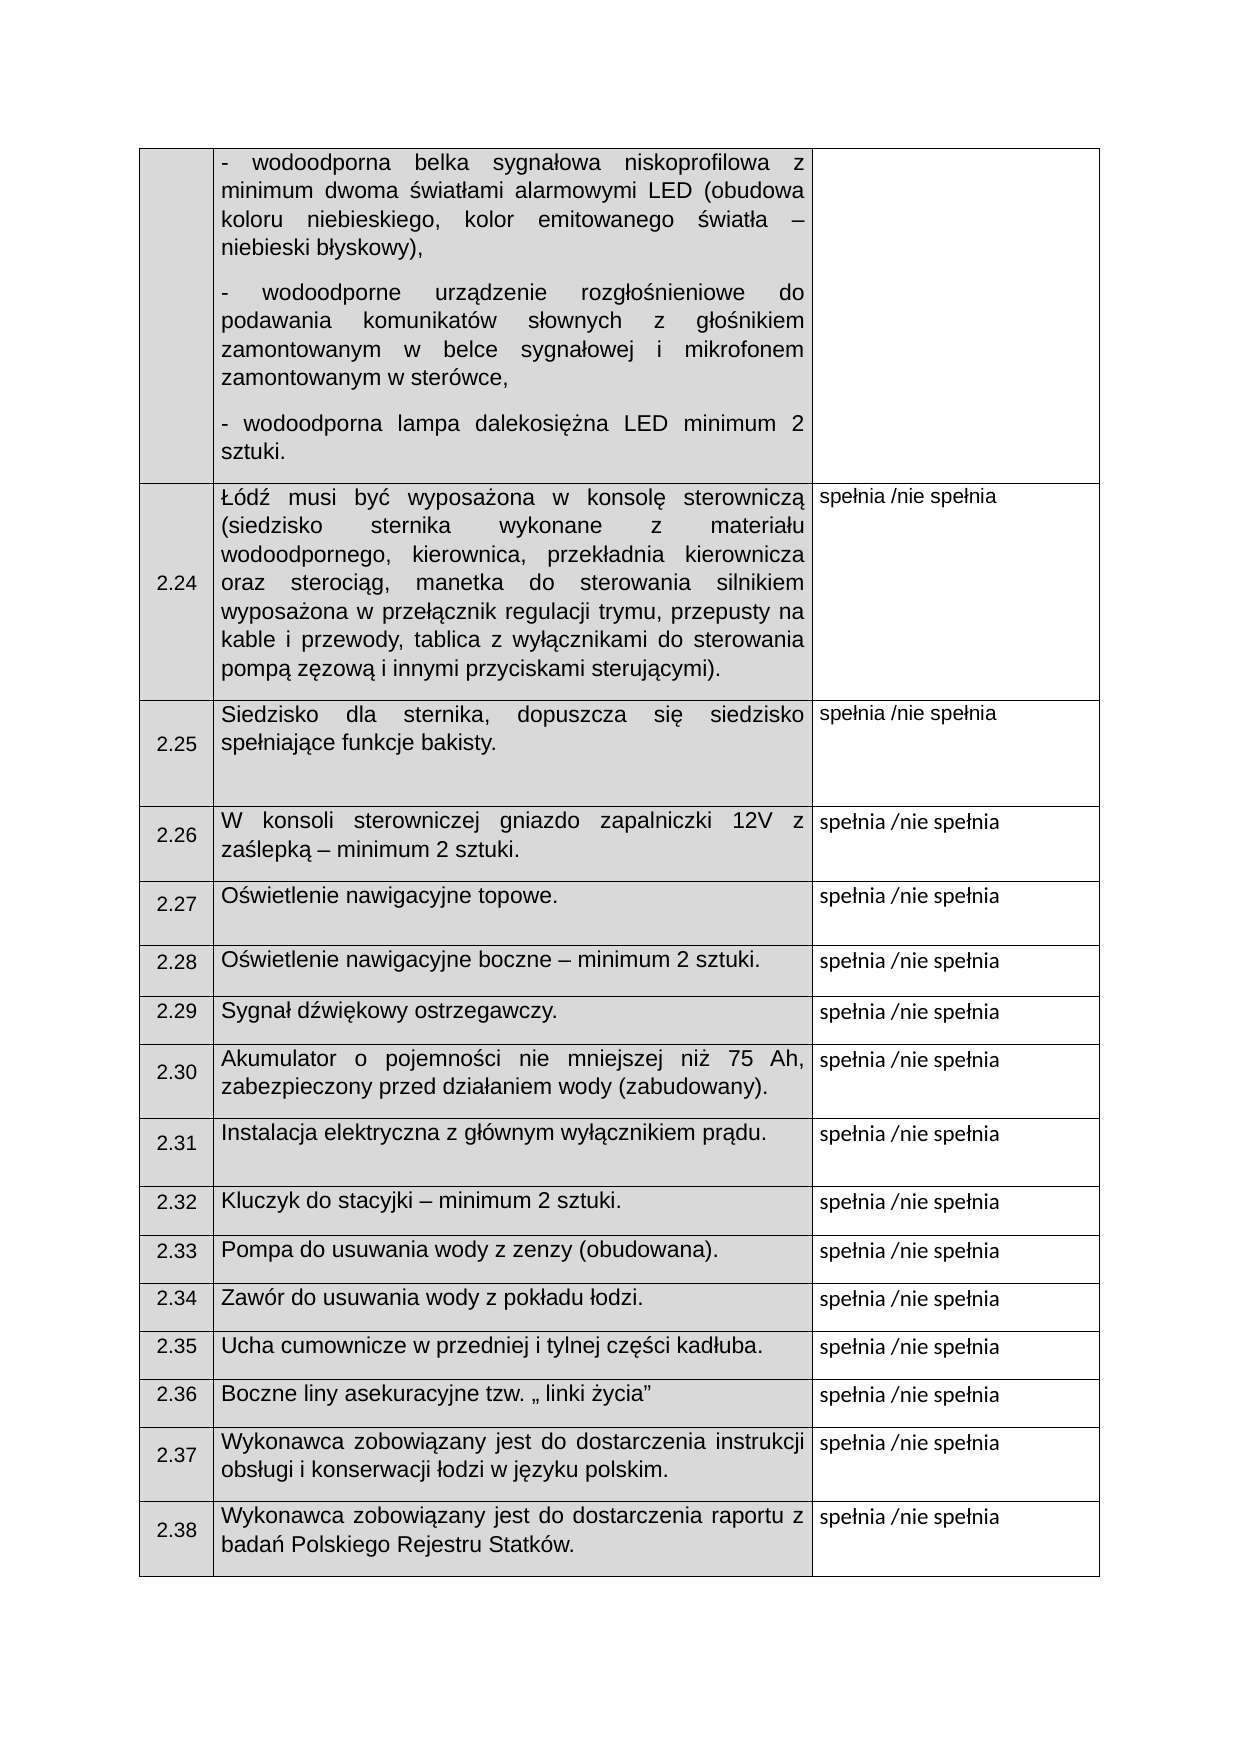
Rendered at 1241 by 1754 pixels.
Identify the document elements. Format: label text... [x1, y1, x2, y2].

table_cell 2.31 [140, 1119, 213, 1186]
table_cell spełnia /nie spełnia [813, 1045, 1099, 1118]
table_cell 2.33 [140, 1236, 213, 1283]
table_cell spełnia /nie spełnia [813, 701, 1099, 806]
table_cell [214, 149, 812, 483]
table_cell spełnia /nie spełnia [813, 1380, 1099, 1427]
table_cell spełnia /nie spełnia [813, 997, 1099, 1044]
table_cell 2.28 [140, 946, 213, 996]
table_cell 2.34 [140, 1284, 213, 1331]
table_cell spełnia /nie spełnia [813, 484, 1099, 700]
table_cell Sygnał dźwiękowy ostrzegawczy. [214, 997, 812, 1044]
table_cell 2.30 [140, 1045, 213, 1118]
table_cell 2.38 [140, 1502, 213, 1576]
table_cell 2.27 [140, 882, 213, 945]
table_cell spełnia /nie spełnia [813, 1502, 1099, 1576]
table_cell Łódź musi być wyposażona w konsolę sterowniczą (siedzisko sternika wykonane z materiału wodoodpornego, kierownica, przekładnia kierownicza oraz sterociąg, manetka do sterowania silnikiem wyposażona w przełącznik regulacji trymu, przepusty na kable i przewody, tablica z wyłącznikami do sterowania pompą zęzową i innymi przyciskami sterującymi). [214, 484, 812, 700]
table_cell spełnia /nie spełnia [813, 807, 1099, 881]
table_cell 2.24 [140, 484, 213, 700]
table_cell Akumulator o pojemności nie mniejszej niż 75 Ah, zabezpieczony przed działaniem wody (zabudowany). [214, 1045, 812, 1118]
table_cell spełnia /nie spełnia [813, 1236, 1099, 1283]
table_cell 2.32 [140, 1187, 213, 1235]
table_cell spełnia /nie spełnia [813, 1428, 1099, 1501]
table_cell 2.26 [140, 807, 213, 881]
table_cell Wykonawca zobowiązany jest do dostarczenia raportu z badań Polskiego Rejestru Statków. [214, 1502, 812, 1576]
table_cell spełnia /nie spełnia [813, 946, 1099, 996]
table_cell 2.29 [140, 997, 213, 1044]
table_cell 2.23 [140, 149, 213, 483]
table_cell Boczne liny asekuracyjne tzw. „ linki życia” [214, 1380, 812, 1427]
table_cell spełnia /nie spełnia [813, 882, 1099, 945]
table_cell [813, 149, 1099, 483]
table_cell Ucha cumownicze w przedniej i tylnej części kadłuba. [214, 1332, 812, 1379]
table_cell Oświetlenie nawigacyjne boczne – minimum 2 sztuki. [214, 946, 812, 996]
table_cell spełnia /nie spełnia [813, 1284, 1099, 1331]
table_cell 2.35 [140, 1332, 213, 1379]
table_cell Siedzisko dla sternika, dopuszcza się siedzisko spełniające funkcje bakisty. [214, 701, 812, 806]
table_cell 2.25 [140, 701, 213, 806]
table_cell W konsoli sterowniczej gniazdo zapalniczki 12V z zaślepką – minimum 2 sztuki. [214, 807, 812, 881]
table_cell 2.36 [140, 1380, 213, 1427]
table_cell spełnia /nie spełnia [813, 1187, 1099, 1235]
table_cell Kluczyk do stacyjki – minimum 2 sztuki. [214, 1187, 812, 1235]
table_cell spełnia /nie spełnia [813, 1332, 1099, 1379]
table_cell 2.37 [140, 1428, 213, 1501]
table_cell Pompa do usuwania wody z zenzy (obudowana). [214, 1236, 812, 1283]
table_cell spełnia /nie spełnia [813, 1119, 1099, 1186]
table_cell Oświetlenie nawigacyjne topowe. [214, 882, 812, 945]
table_cell Wykonawca zobowiązany jest do dostarczenia instrukcji obsługi i konserwacji łodzi w języku polskim. [214, 1428, 812, 1501]
table_cell Zawór do usuwania wody z pokładu łodzi. [214, 1284, 812, 1331]
table_cell Instalacja elektryczna z głównym wyłącznikiem prądu. [214, 1119, 812, 1186]
